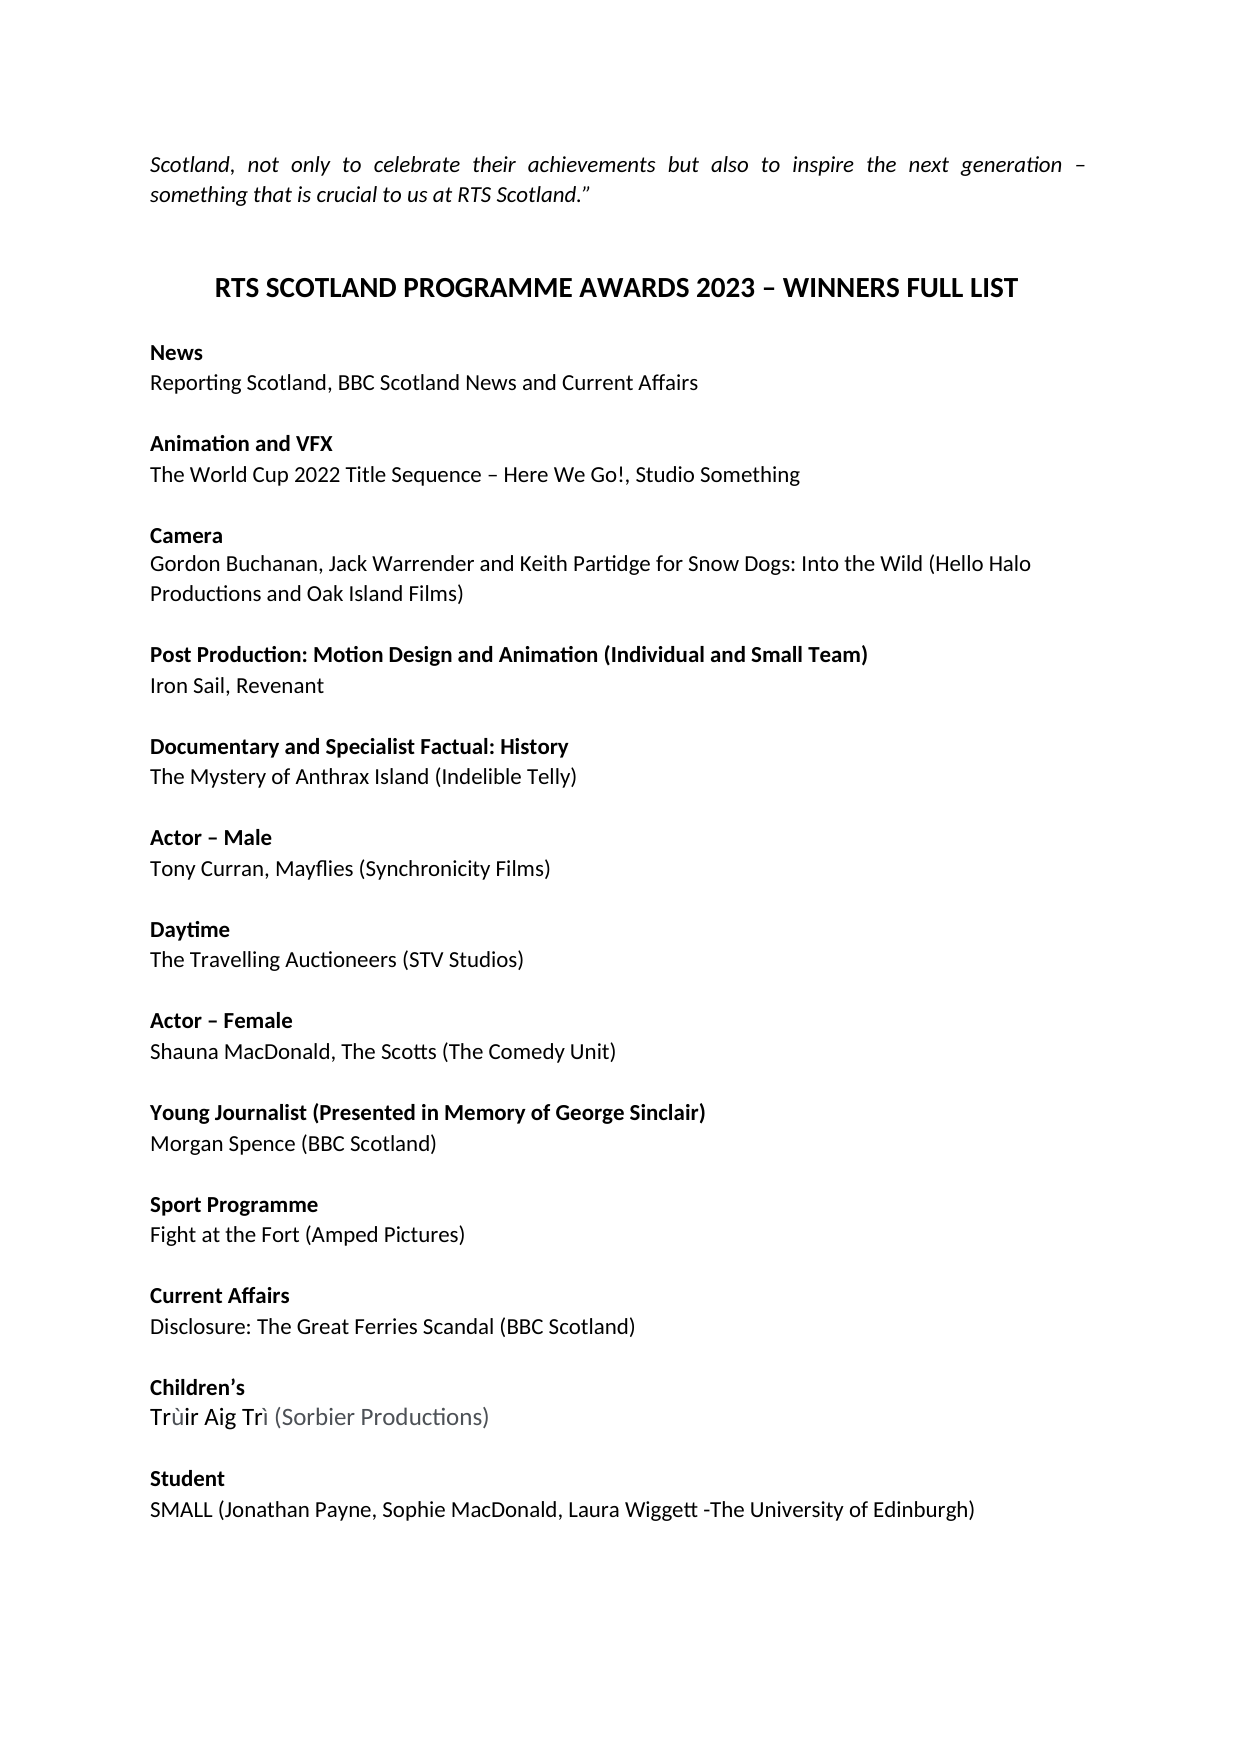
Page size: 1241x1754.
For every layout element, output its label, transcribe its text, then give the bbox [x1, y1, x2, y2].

text Trùir Aig Trì (Sorbier Productions) [150, 1401, 1090, 1432]
text Shauna MacDonald, The Scotts (The Comedy Unit) [150, 1035, 1090, 1066]
text Camera [150, 519, 1090, 549]
text Daytime [150, 913, 1090, 944]
text Student [150, 1462, 1090, 1493]
text Children’s [150, 1371, 1090, 1401]
text Tony Curran, Mayflies (Synchronicity Films) [150, 852, 1090, 883]
text RTS SCOTLAND PROGRAMME AWARDS 2023 – WINNERS FULL LIST [150, 269, 1090, 305]
text SMALL (Jonathan Payne, Sophie MacDonald, Laura Wiggett -The University of Edinburgh) [150, 1493, 1090, 1523]
text Young Journalist (Presented in Memory of George Sinclair) [150, 1096, 1090, 1127]
text Actor – Male [150, 822, 1090, 852]
text Gordon Buchanan, Jack Warrender and Keith Partidge for Snow Dogs: Into the Wild (Hello Halo Productions and Oak Island Films) [150, 549, 1090, 608]
text News [150, 336, 1090, 366]
text Morgan Spence (BBC Scotland) [150, 1127, 1090, 1157]
text The Mystery of Anthrax Island (Indelible Telly) [150, 761, 1090, 791]
text The World Cup 2022 Title Sequence – Here We Go!, Studio Something [150, 458, 1090, 488]
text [150, 150, 1090, 208]
text Animation and VFX [150, 427, 1090, 458]
text Disclosure: The Great Ferries Scandal (BBC Scotland) [150, 1310, 1090, 1340]
text Current Affairs [150, 1279, 1090, 1310]
text Post Production: Motion Design and Animation (Individual and Small Team) [150, 638, 1090, 669]
text Fight at the Fort (Amped Pictures) [150, 1218, 1090, 1249]
text The Travelling Auctioneers (STV Studios) [150, 944, 1090, 974]
text Sport Programme [150, 1188, 1090, 1218]
text Iron Sail, Revenant [150, 669, 1090, 699]
text Actor – Female [150, 1005, 1090, 1035]
text Reporting Scotland, BBC Scotland News and Current Affairs [150, 366, 1090, 397]
text Documentary and Specialist Factual: History [150, 730, 1090, 761]
